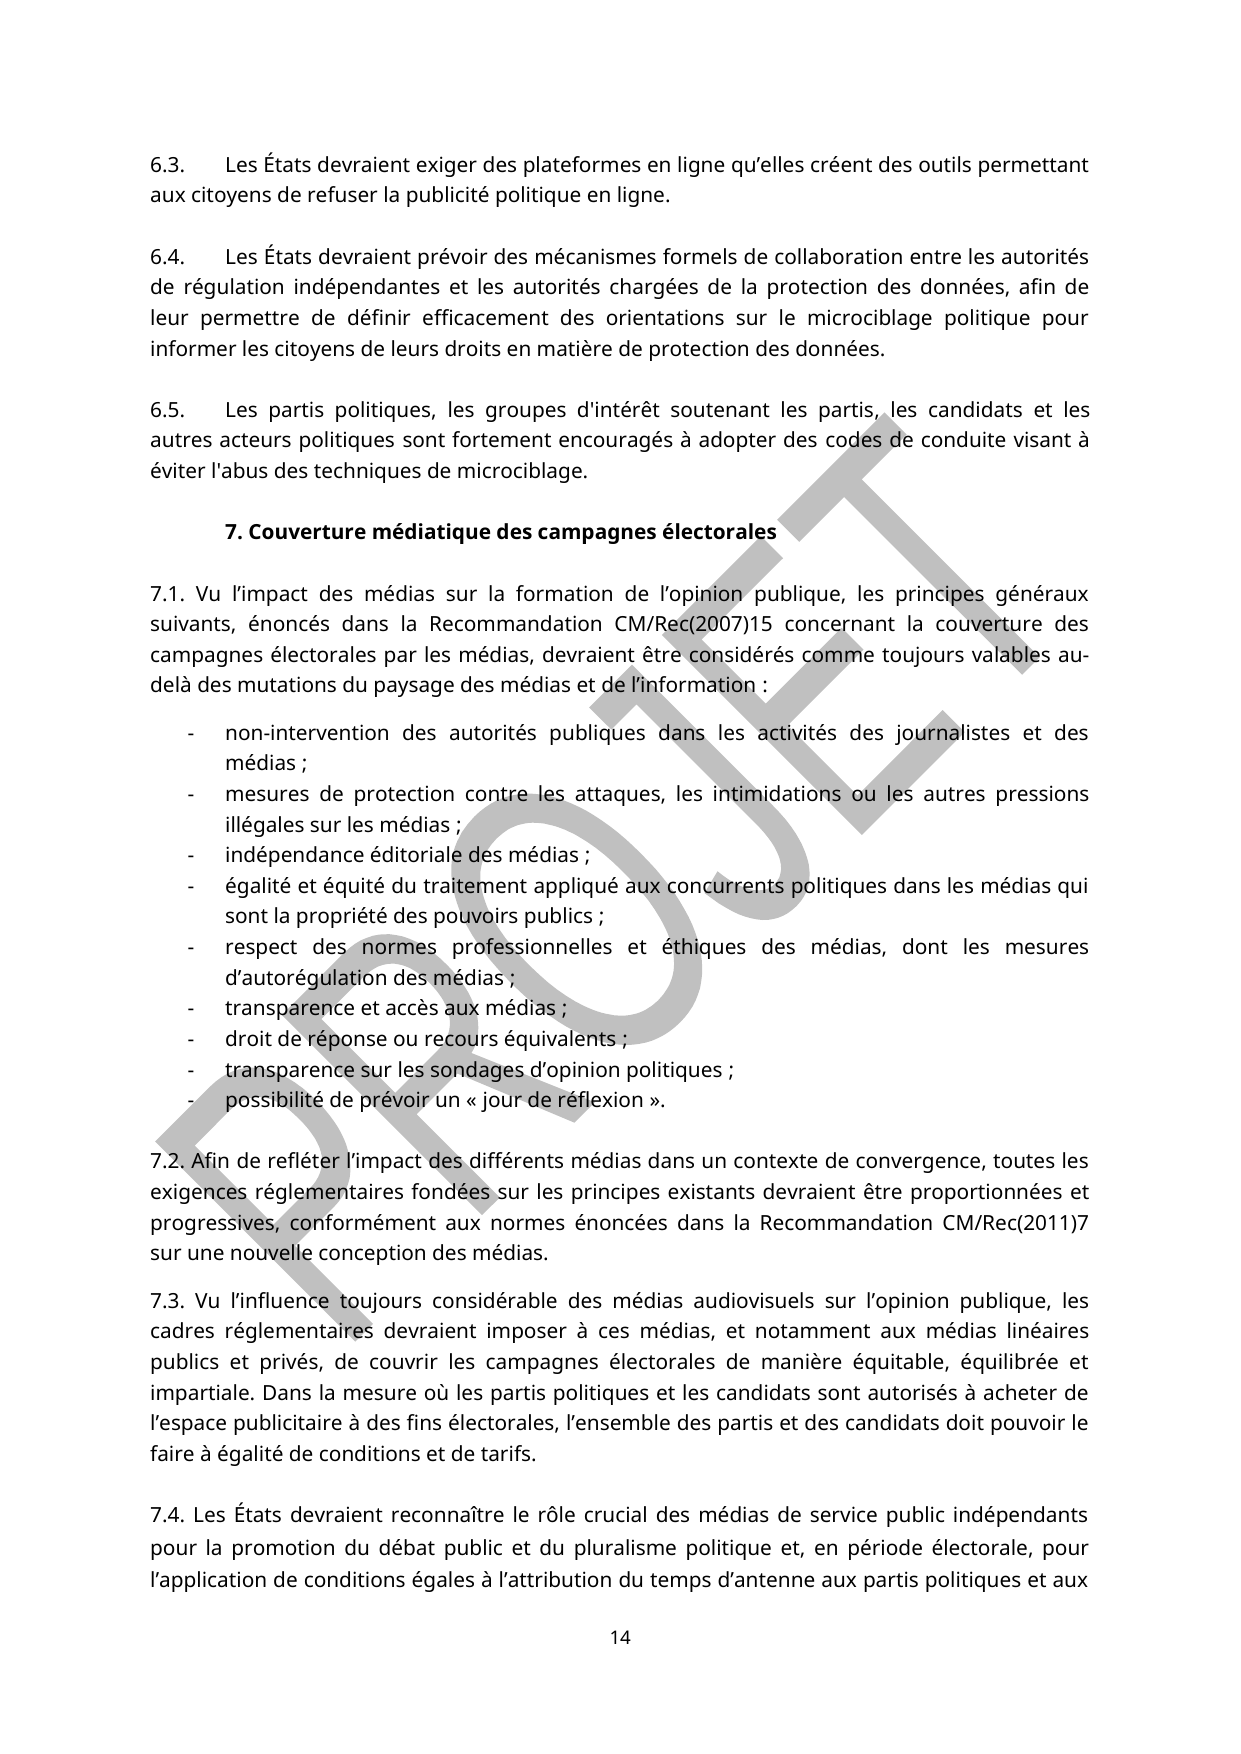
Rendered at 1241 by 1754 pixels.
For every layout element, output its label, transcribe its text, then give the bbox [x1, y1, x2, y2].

list possibilité de prévoir un « jour de réflexion ». [187, 1085, 1090, 1114]
text 7.2. Afin de refléter l’impact des différents médias dans un contexte de convergence, toutes les exigences réglementaires fondées sur les principes existants devraient être proportionnées et progressives, conformément aux normes énoncées dans la Recommandation CM/Rec(2011)7 sur une nouvelle conception des médias. [150, 1147, 1090, 1267]
list indépendance éditoriale des médias ; [187, 840, 1090, 869]
text 7.3. Vu l’influence toujours considérable des médias audiovisuels sur l’opinion publique, les cadres réglementaires devraient imposer à ces médias, et notamment aux médias linéaires publics et privés, de couvrir les campagnes électorales de manière équitable, équilibrée et impartiale. Dans la mesure où les partis politiques et les candidats sont autorisés à acheter de l’espace publicitaire à des fins électorales, l’ensemble des partis et des candidats doit pouvoir le faire à égalité de conditions et de tarifs. [150, 1286, 1090, 1467]
text 7. Couverture médiatique des campagnes électorales [150, 517, 1090, 546]
list respect des normes professionnelles et éthiques des médias, dont les mesures d’autorégulation des médias ; [187, 932, 1090, 991]
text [150, 1500, 1090, 1594]
text 6.5. Les partis politiques, les groupes d'intérêt soutenant les partis, les candidats et les autres acteurs politiques sont fortement encouragés à adopter des codes de conduite visant à éviter l'abus des techniques de microciblage. [150, 395, 1090, 485]
list transparence et accès aux médias ; [187, 993, 1090, 1022]
list transparence sur les sondages d’opinion politiques ; [187, 1055, 1090, 1083]
list non-intervention des autorités publiques dans les activités des journalistes et des médias ; [187, 718, 1090, 777]
list droit de réponse ou recours équivalents ; [187, 1024, 1090, 1053]
text 7.1. Vu l’impact des médias sur la formation de l’opinion publique, les principes généraux suivants, énoncés dans la Recommandation CM/Rec(2007)15 concernant la couverture des campagnes électorales par les médias, devraient être considérés comme toujours valables au-delà des mutations du paysage des médias et de l’information : [150, 579, 1090, 699]
list mesures de protection contre les attaques, les intimidations ou les autres pressions illégales sur les médias ; [187, 779, 1090, 838]
text 6.4. Les États devraient prévoir des mécanismes formels de collaboration entre les autorités de régulation indépendantes et les autorités chargées de la protection des données, afin de leur permettre de définir efficacement des orientations sur le microciblage politique pour informer les citoyens de leurs droits en matière de protection des données. [150, 242, 1090, 362]
list égalité et équité du traitement appliqué aux concurrents politiques dans les médias qui sont la propriété des pouvoirs publics ; [187, 871, 1090, 930]
text 6.3. Les États devraient exiger des plateformes en ligne qu’elles créent des outils permettant aux citoyens de refuser la publicité politique en ligne. [150, 150, 1090, 209]
